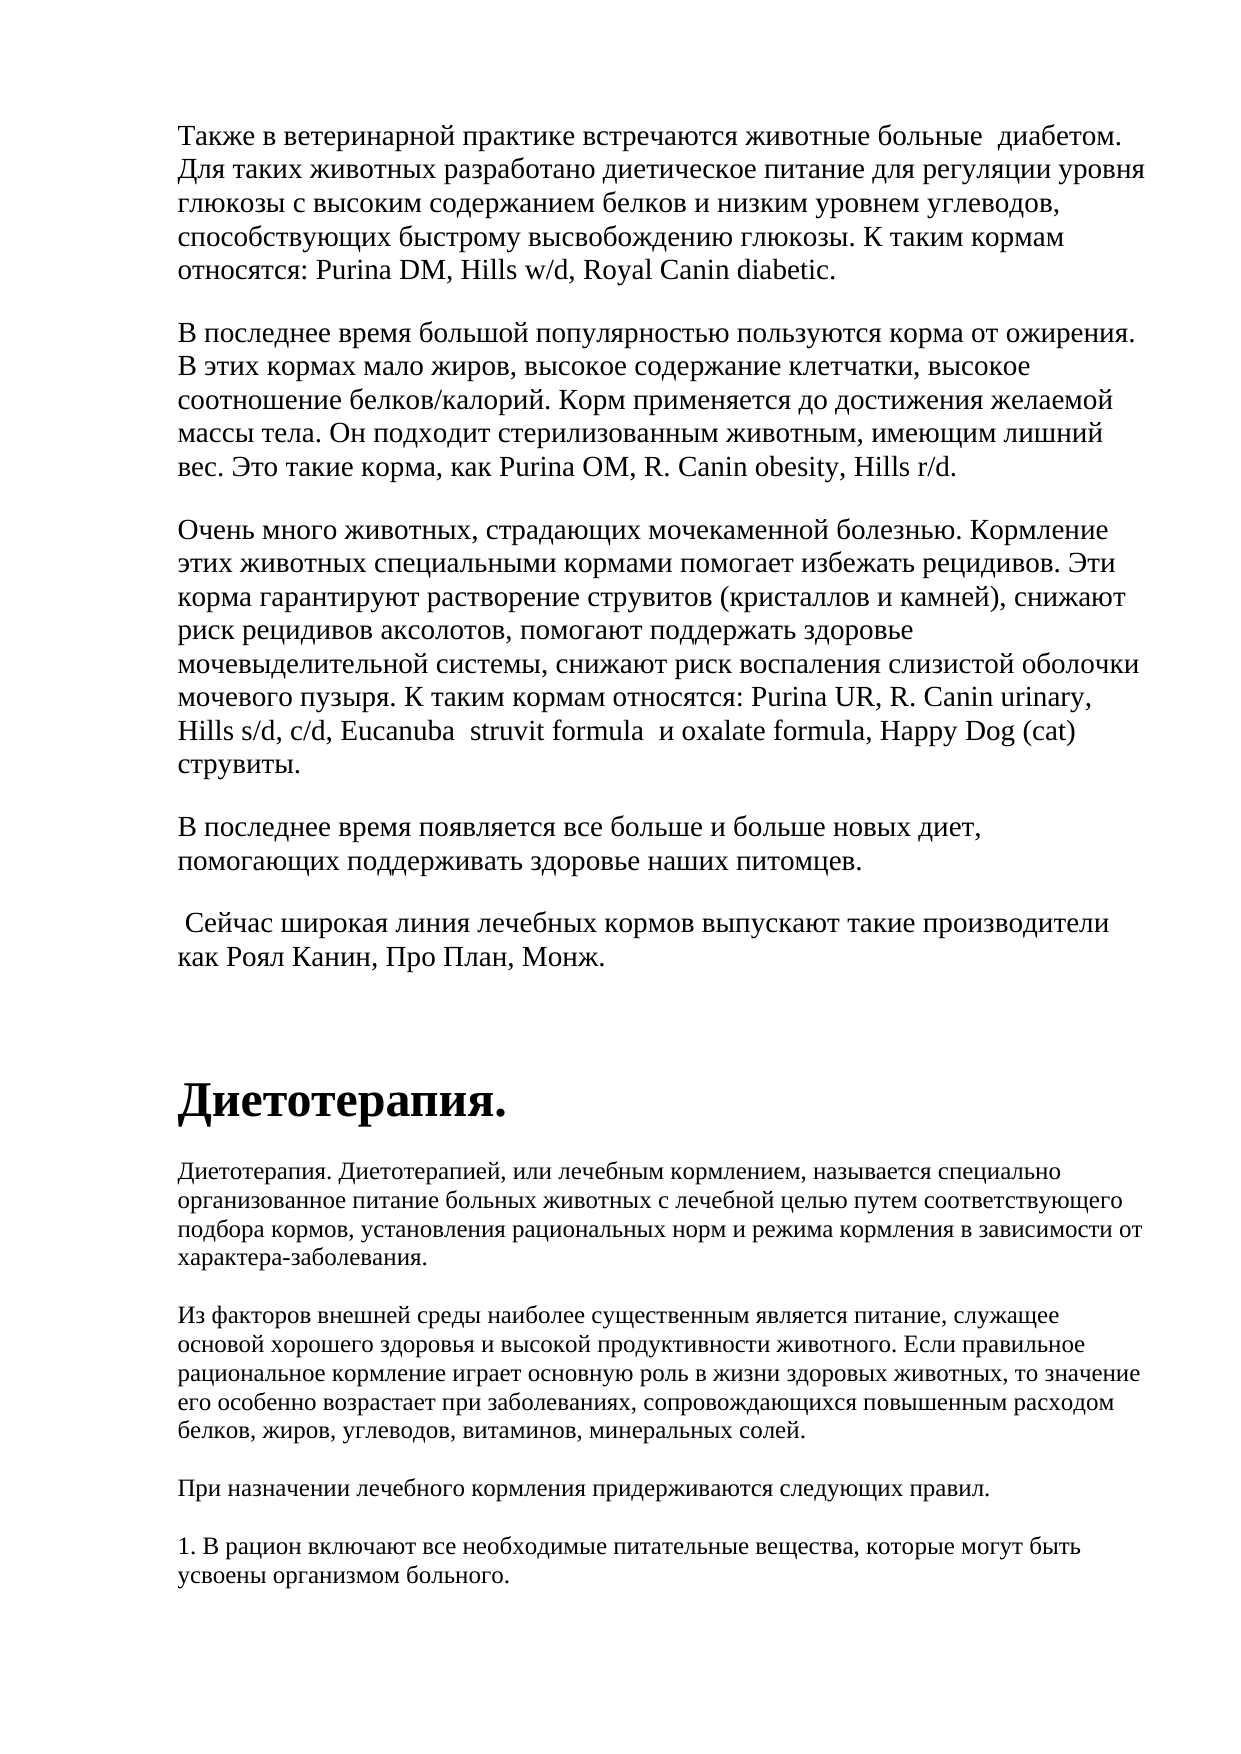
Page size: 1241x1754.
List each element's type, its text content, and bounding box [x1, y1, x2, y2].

text При назначении лечебного кормления придерживаются следующих правил. [177, 1473, 1152, 1502]
text В последнее время большой популярностью пользуются корма от ожирения. В этих кормах мало жиров, высокое содержание клетчатки, высокое соотношение белков/калорий. Корм применяется до достижения желаемой массы тела. Он подходит стерилизованным животным, имеющим лишний вес. Это такие корма, как Purina OM, R. Canin оbesity, Hills r/d. [177, 315, 1152, 483]
text Сейчас широкая линия лечебных кормов выпускают такие производители как Роял Канин, Про План, Монж. [177, 906, 1152, 973]
text Очень много животных, страдающих мочекаменной болезнью. Кормление этих животных специальными кормами помогает избежать рецидивов. Эти корма гарантируют растворение струвитов (кристаллов и камней), снижают риск рецидивов аксолотов, помогают поддержать здоровье мочевыделительной системы, снижают риск воспаления слизистой оболочки мочевого пузыря. К таким кормам относятся: Purina UR, R. Canin urinary, Hills s/d, c/d, Eucanuba struvit formula и oxalate formula, Happy Dog (cat) струвиты. [177, 512, 1152, 780]
text Диетотерапия. [177, 1069, 1152, 1127]
text Также в ветеринарной практике встречаются животные больные диабетом. Для таких животных разработано диетическое питание для регуляции уровня глюкозы с высоким содержанием белков и низким уровнем углеводов, способствующих быстрому высвобождению глюкозы. К таким кормам относятся: Purina DM, Hills w/d, Royal Canin diabetic. [177, 118, 1152, 286]
text 1. В рацион включают все необходимые питательные вещества, которые могут быть усвоены организмом больного. [177, 1531, 1152, 1589]
text Из факторов внешней среды наиболее существенным является питание, служащее основой хорошего здоровья и высокой продуктивности животного. Если правильное рациональное кормление играет основную роль в жизни здоровых животных, то значение его особенно возрастает при заболеваниях, сопровождающихся повышенным расходом белков, жиров, углеводов, витаминов, минеральных солей. [177, 1300, 1152, 1444]
text Диетотерапия. Диетотерапией, или лечебным кормлением, называется специально организованное питание больных животных с лечебной целью путем соответствующего подбора кормов, установления рациональных норм и режима кормления в зависимости от характера-заболевания. [177, 1156, 1152, 1271]
text В последнее время появляется все больше и больше новых диет, помогающих поддерживать здоровье наших питомцев. [177, 809, 1152, 876]
